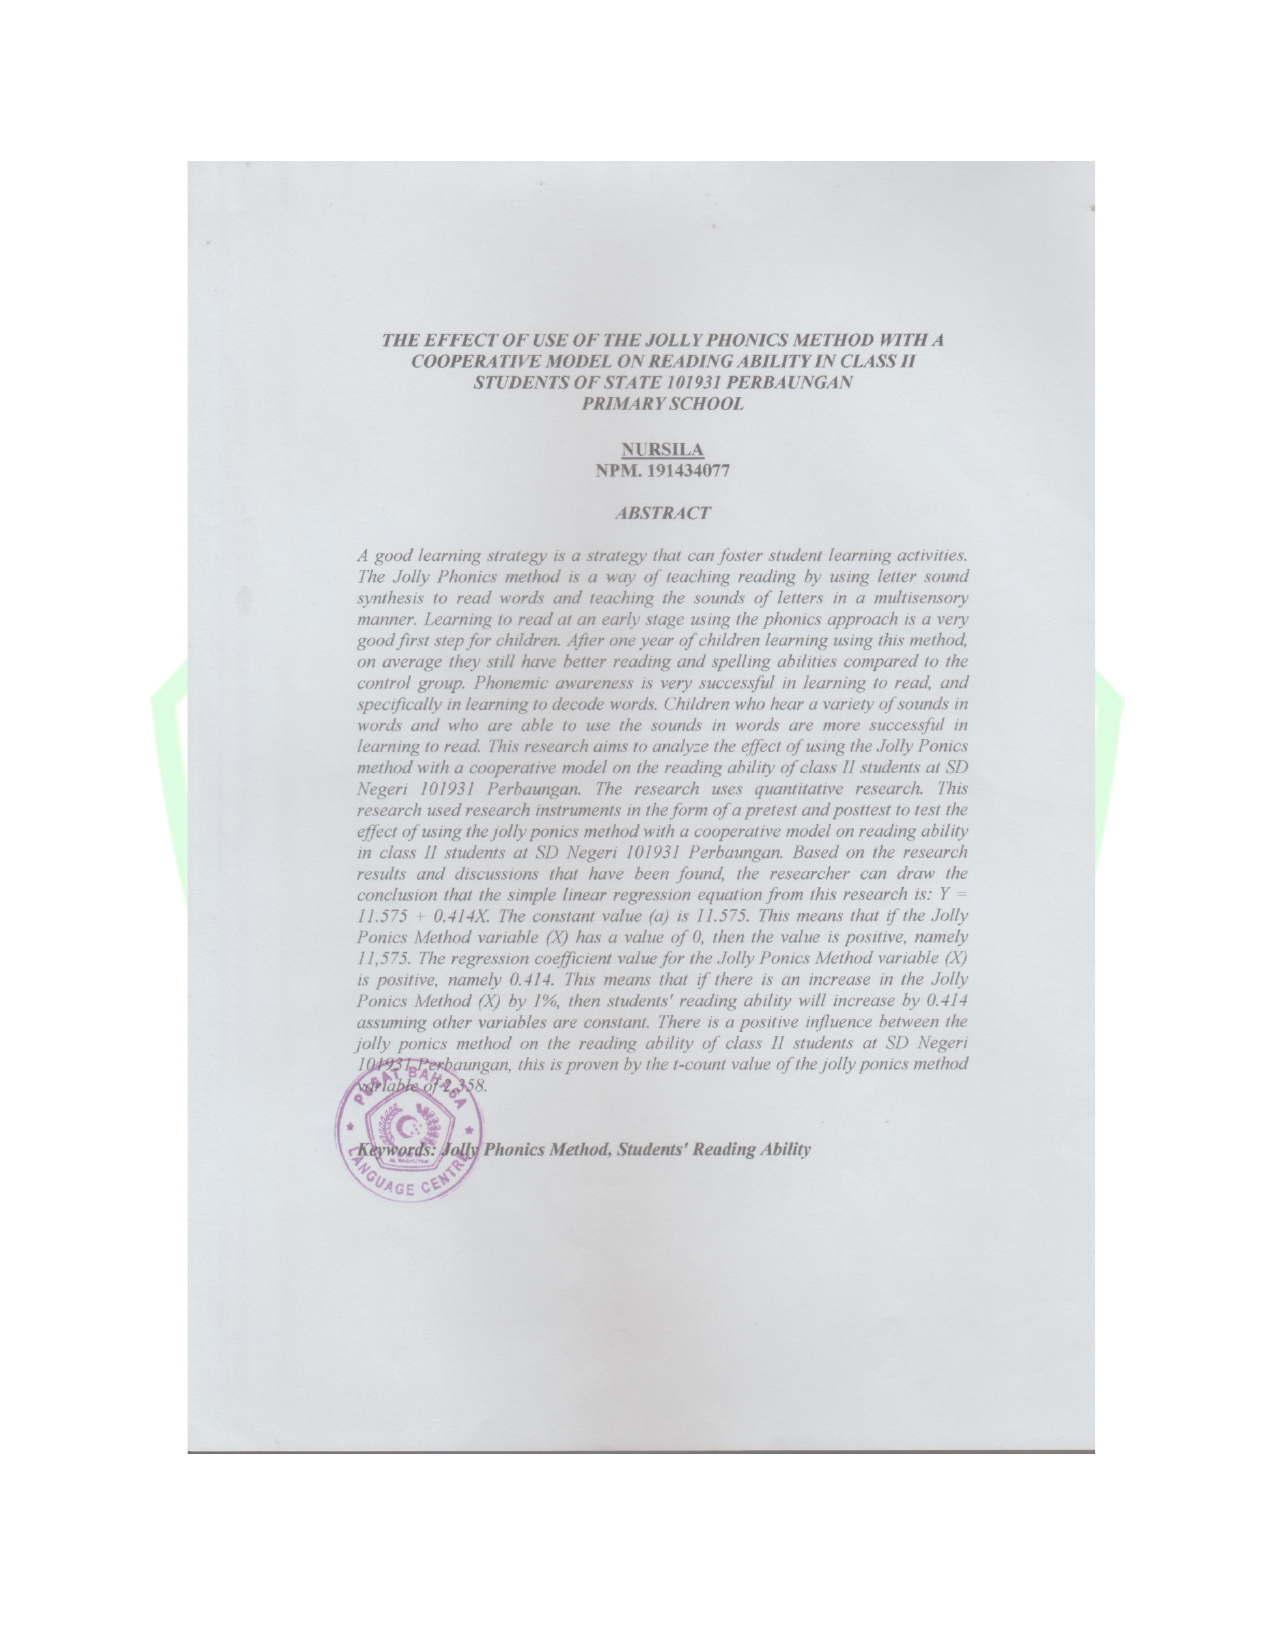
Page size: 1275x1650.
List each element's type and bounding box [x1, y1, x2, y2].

picture [187, 161, 1096, 1454]
